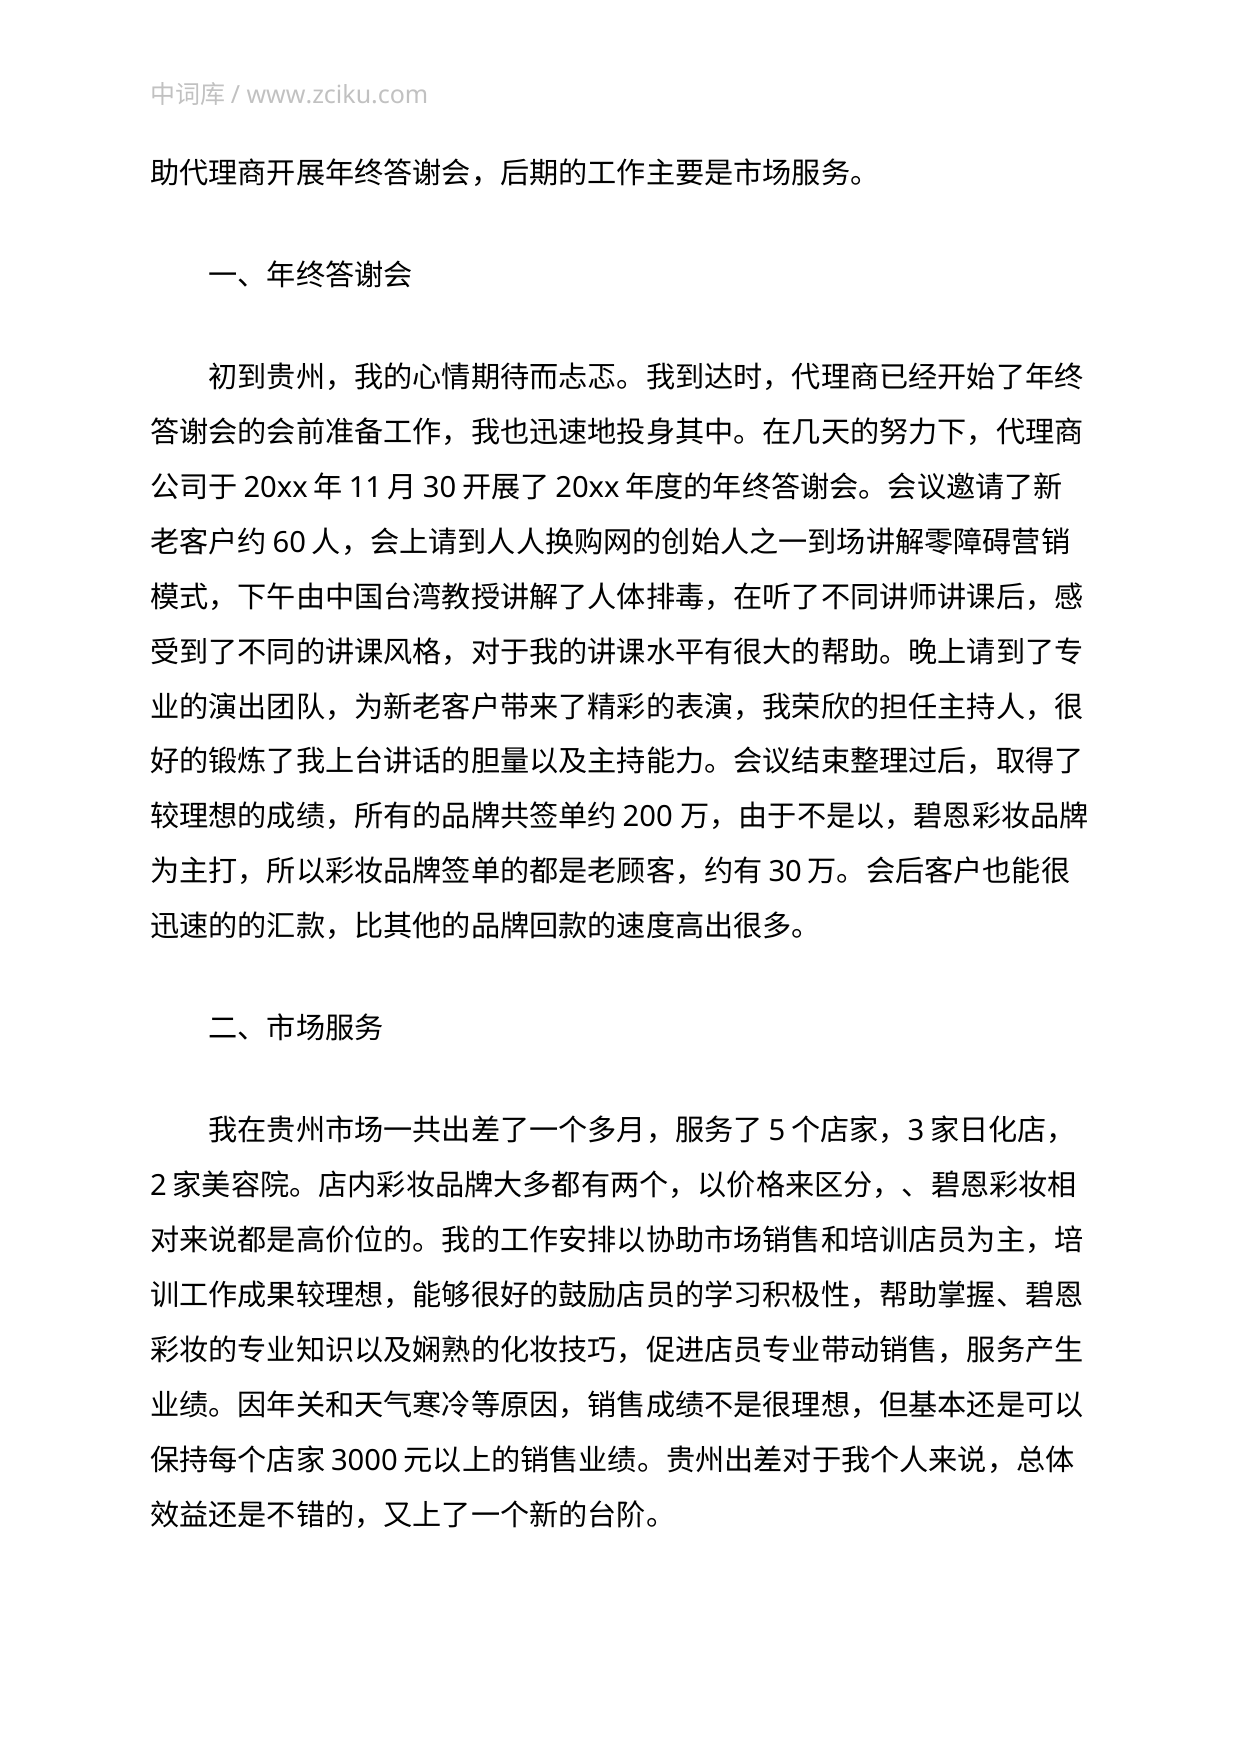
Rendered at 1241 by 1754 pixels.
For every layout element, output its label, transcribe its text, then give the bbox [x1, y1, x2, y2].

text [150, 150, 1090, 192]
text 我在贵州市场一共出差了一个多月，服务了5个店家，3家日化店，2家美容院。店内彩妆品牌大多都有两个，以价格来区分，、碧恩彩妆相对来说都是高价位的。我的工作安排以协助市场销售和培训店员为主，培训工作成果较理想，能够很好的鼓励店员的学习积极性，帮助掌握、碧恩彩妆的专业知识以及娴熟的化妆技巧，促进店员专业带动销售，服务产生业绩。因年关和天气寒冷等原因，销售成绩不是很理想，但基本还是可以保持每个店家3000元以上的销售业绩。贵州出差对于我个人来说，总体效益还是不错的，又上了一个新的台阶。 [150, 1106, 1090, 1533]
text 一、年终答谢会 [150, 252, 1090, 294]
text 二、市场服务 [150, 1005, 1090, 1047]
text 初到贵州，我的心情期待而忐忑。我到达时，代理商已经开始了年终答谢会的会前准备工作，我也迅速地投身其中。在几天的努力下，代理商公司于20xx年11月30开展了20xx年度的年终答谢会。会议邀请了新老客户约60人，会上请到人人换购网的创始人之一到场讲解零障碍营销模式，下午由中国台湾教授讲解了人体排毒，在听了不同讲师讲课后，感受到了不同的讲课风格，对于我的讲课水平有很大的帮助。晚上请到了专业的演出团队，为新老客户带来了精彩的表演，我荣欣的担任主持人，很好的锻炼了我上台讲话的胆量以及主持能力。会议结束整理过后，取得了较理想的成绩，所有的品牌共签单约200 万，由于不是以，碧恩彩妆品牌为主打，所以彩妆品牌签单的都是老顾客，约有30万。会后客户也能很迅速的的汇款，比其他的品牌回款的速度高出很多。 [150, 353, 1090, 945]
